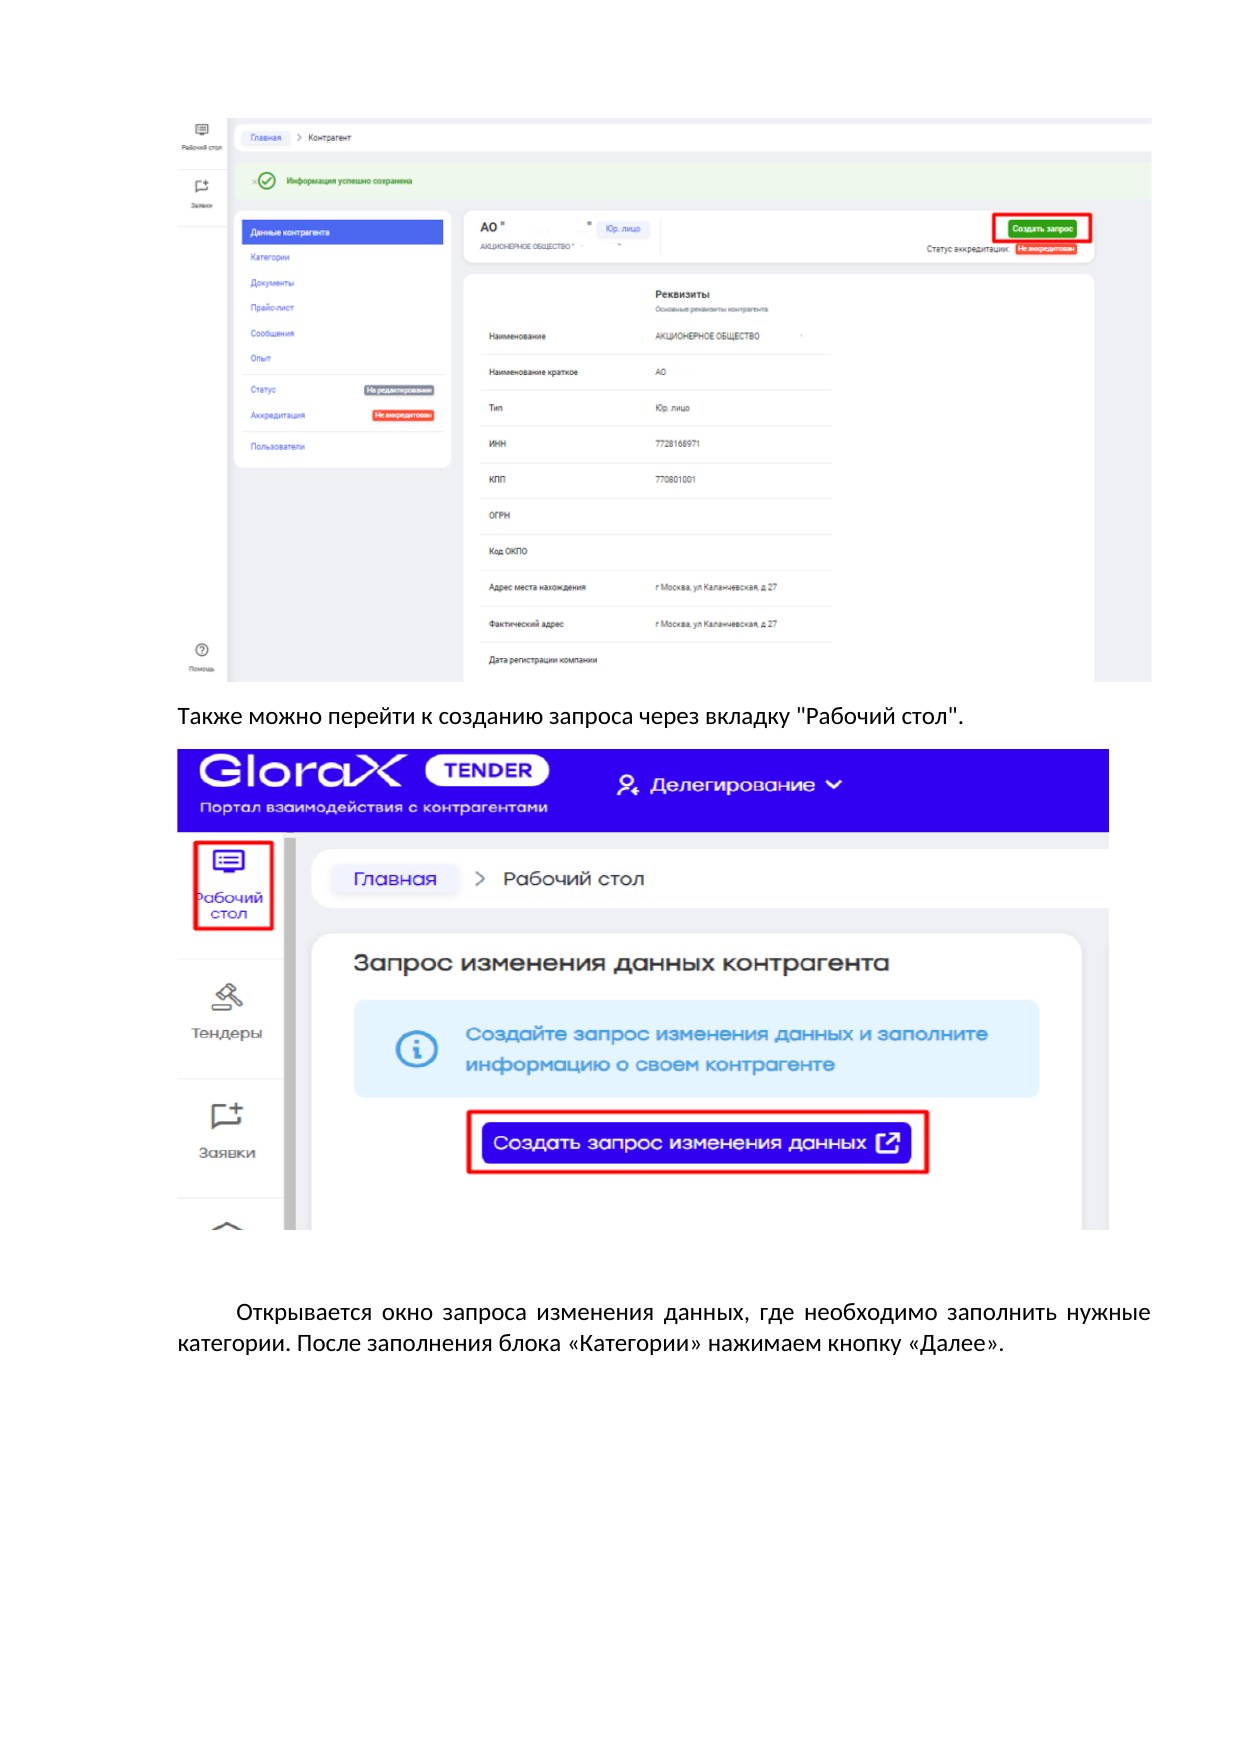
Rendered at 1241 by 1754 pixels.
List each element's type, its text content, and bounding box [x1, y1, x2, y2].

picture [177, 118, 1152, 682]
picture [177, 749, 1109, 1230]
text Открывается окно запроса изменения данных, где необходимо заполнить нужные категории. После заполнения блока «Категории» нажимаем кнопку «Далее». [177, 1296, 1152, 1357]
text Также можно перейти к созданию запроса через вкладку "Рабочий стол". [177, 700, 1152, 731]
